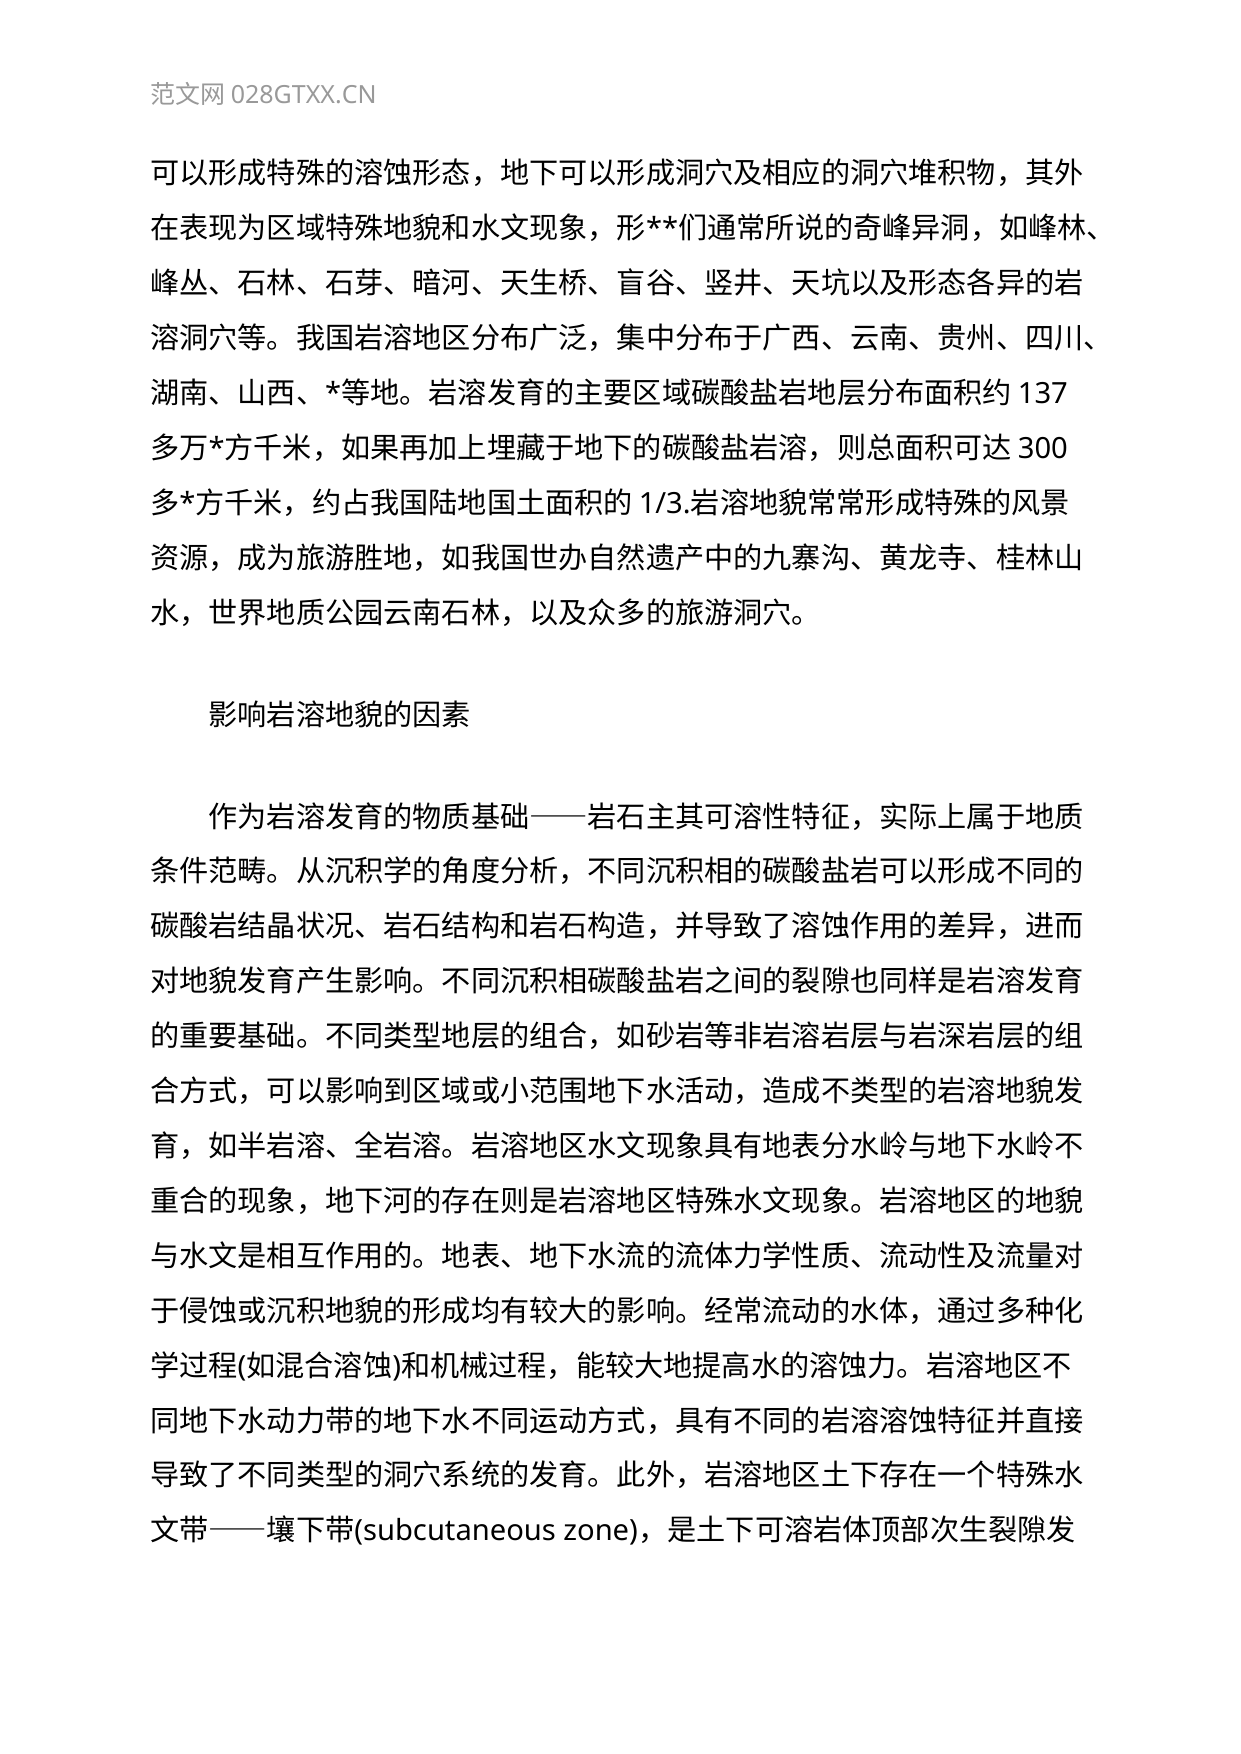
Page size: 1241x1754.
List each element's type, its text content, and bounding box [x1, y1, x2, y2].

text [150, 150, 1090, 632]
text 影响岩溶地貌的因素 [150, 691, 1090, 734]
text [150, 793, 1090, 1549]
